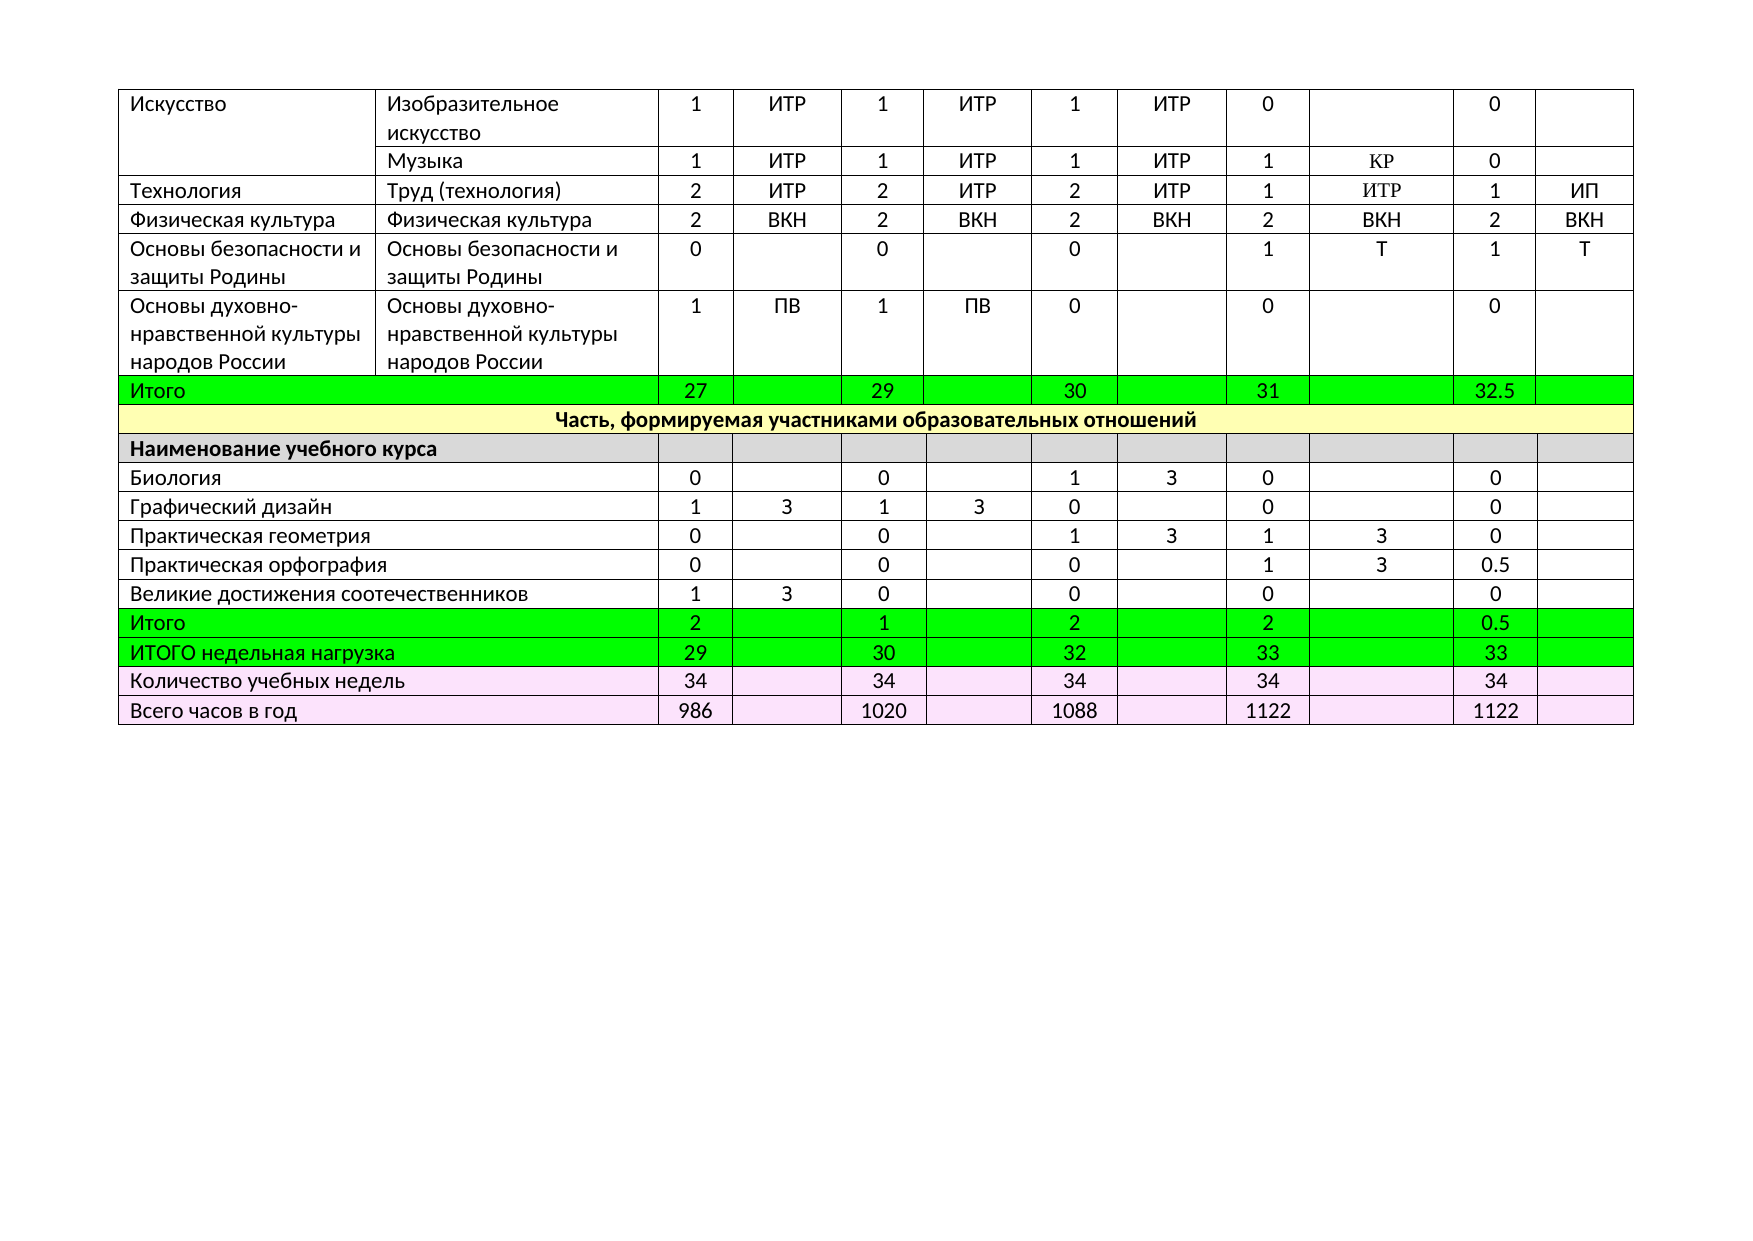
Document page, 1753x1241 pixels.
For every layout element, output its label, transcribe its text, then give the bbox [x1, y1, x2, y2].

table_cell Технология [119, 176, 375, 204]
table_cell 0 [1454, 580, 1537, 607]
table_cell 0 [842, 234, 923, 290]
table_cell [733, 550, 841, 578]
table_cell 0 [1032, 492, 1117, 520]
table_cell 0 [659, 521, 732, 549]
table_cell З [733, 580, 841, 607]
table_cell 32.5 [1454, 376, 1535, 404]
table_cell ИТР [734, 176, 841, 204]
table_cell 1 [659, 147, 733, 175]
table_cell 1 [659, 580, 732, 607]
table_cell 1 [1454, 176, 1535, 204]
table_cell [1310, 696, 1453, 724]
table_cell 30 [842, 638, 926, 666]
table_cell 0 [1032, 550, 1117, 578]
table_cell 2 [1454, 205, 1535, 233]
table_cell [1536, 90, 1633, 146]
table_cell Графический дизайн [119, 492, 658, 520]
table_cell 1 [842, 291, 923, 375]
table_cell 2 [1227, 609, 1309, 637]
table_cell 0 [659, 463, 732, 491]
table_cell З [1310, 521, 1453, 549]
table_cell [1538, 580, 1633, 607]
table_cell 1 [1032, 463, 1117, 491]
table_cell 1 [659, 291, 733, 375]
table_cell ВКН [924, 205, 1031, 233]
table_cell ИТР [924, 176, 1031, 204]
table_cell 29 [842, 376, 923, 404]
table_cell 1 [1227, 234, 1309, 290]
table_cell [1536, 147, 1633, 175]
table_cell 33 [1227, 638, 1309, 666]
table_cell Основы безопасности и защиты Родины [376, 234, 658, 290]
table_cell ИТР [1310, 176, 1453, 204]
table_cell 986 [659, 696, 732, 724]
table_cell [1118, 434, 1226, 462]
table_cell [927, 463, 1031, 491]
table_cell 1 [842, 147, 923, 175]
table_cell [927, 550, 1031, 578]
table_cell ПВ [734, 291, 841, 375]
table_cell 1 [842, 492, 926, 520]
table_cell 1088 [1032, 696, 1117, 724]
table_cell ИП [1536, 176, 1633, 204]
table_cell 0 [1454, 147, 1535, 175]
table_cell [927, 521, 1031, 549]
table_cell [1538, 492, 1633, 520]
table_cell Итого [119, 376, 658, 404]
table_cell [1310, 638, 1453, 666]
table_cell 1 [1032, 521, 1117, 549]
table_cell 1122 [1227, 696, 1309, 724]
table_cell ИТР [924, 147, 1031, 175]
table_cell 0 [1454, 90, 1535, 146]
table_cell ИТР [734, 90, 841, 146]
table_cell 2 [1227, 205, 1309, 233]
table_cell [1310, 609, 1453, 637]
table_cell Искусство [119, 90, 375, 175]
table_cell Всего часов в год [119, 696, 658, 724]
table_cell 34 [1227, 667, 1309, 695]
table_cell ИТР [924, 90, 1031, 146]
table_cell Основы духовно-нравственной культуры народов России [119, 291, 375, 375]
table_cell 0 [1227, 90, 1309, 146]
table_cell [1118, 609, 1226, 637]
table_cell 27 [659, 376, 733, 404]
table_cell 0 [1032, 580, 1117, 607]
table_cell [927, 609, 1031, 637]
table_cell [1310, 434, 1453, 462]
table_cell 0 [842, 463, 926, 491]
table_cell ВКН [1310, 205, 1453, 233]
table_cell 2 [659, 176, 733, 204]
table_cell ПВ [924, 291, 1031, 375]
table_cell 0 [1454, 492, 1537, 520]
table_cell 34 [1032, 667, 1117, 695]
table_cell [927, 580, 1031, 607]
table_cell Музыка [376, 147, 658, 175]
table_cell Количество учебных недель [119, 667, 658, 695]
table_cell 2 [1032, 176, 1117, 204]
table_cell 0 [1454, 463, 1537, 491]
table_cell Физическая культура [119, 205, 375, 233]
table_cell [1538, 638, 1633, 666]
table_cell 2 [842, 176, 923, 204]
table_cell Основы духовно-нравственной культуры народов России [376, 291, 658, 375]
table_cell [924, 234, 1031, 290]
table_cell 34 [842, 667, 926, 695]
table_cell [1118, 696, 1226, 724]
table_cell З [1118, 521, 1226, 549]
table_cell Изобразительное искусство [376, 90, 658, 146]
table_cell 0 [1032, 234, 1117, 290]
table_cell ИТОГО недельная нагрузка [119, 638, 658, 666]
table_cell [734, 234, 841, 290]
table_cell [733, 521, 841, 549]
table_cell Труд (технология) [376, 176, 658, 204]
table_cell 30 [1032, 376, 1117, 404]
table_cell [1118, 376, 1226, 404]
table_cell 1 [659, 492, 732, 520]
table_cell [927, 638, 1031, 666]
table_cell Основы безопасности и защиты Родины [119, 234, 375, 290]
table_cell 0 [1454, 521, 1537, 549]
table_cell 34 [1454, 667, 1537, 695]
table_cell 0 [1227, 291, 1309, 375]
table_cell [1118, 667, 1226, 695]
table_cell [733, 463, 841, 491]
table_cell Биология [119, 463, 658, 491]
table_cell [1310, 580, 1453, 607]
table_cell 0 [1227, 492, 1309, 520]
table_cell 1 [1227, 147, 1309, 175]
table_cell Т [1310, 234, 1453, 290]
table_cell [1536, 291, 1633, 375]
table_cell [1310, 291, 1453, 375]
table_cell З [927, 492, 1031, 520]
table_cell [927, 667, 1031, 695]
table_cell З [1118, 463, 1226, 491]
table_cell З [733, 492, 841, 520]
table_cell З [1310, 550, 1453, 578]
table_cell 0 [1227, 580, 1309, 607]
table_cell Практическая орфография [119, 550, 658, 578]
table_cell 31 [1227, 376, 1309, 404]
table_cell 1 [1227, 550, 1309, 578]
table_cell 1 [1227, 521, 1309, 549]
table_cell 0 [659, 550, 732, 578]
table_cell ИТР [734, 147, 841, 175]
table_cell ВКН [1118, 205, 1226, 233]
table_cell [1310, 667, 1453, 695]
table_cell [924, 376, 1031, 404]
table_cell 2 [659, 205, 733, 233]
table_cell [734, 376, 841, 404]
table_cell 1 [1227, 176, 1309, 204]
table_cell ИТР [1118, 176, 1226, 204]
table_cell ВКН [1536, 205, 1633, 233]
table_cell 33 [1454, 638, 1537, 666]
table_cell [1538, 550, 1633, 578]
table_cell 2 [842, 205, 923, 233]
table_cell [1227, 434, 1309, 462]
table_cell 0 [1032, 291, 1117, 375]
table_cell 32 [1032, 638, 1117, 666]
table_cell 1 [1454, 234, 1535, 290]
table_cell ВКН [734, 205, 841, 233]
table_cell 2 [1032, 609, 1117, 637]
table_cell [1310, 463, 1453, 491]
table_cell [1538, 463, 1633, 491]
table_cell [733, 696, 841, 724]
table_cell [1118, 550, 1226, 578]
table_cell [1538, 696, 1633, 724]
table_cell 0 [842, 521, 926, 549]
table_cell [1118, 638, 1226, 666]
table_cell 0 [842, 550, 926, 578]
table_cell 1020 [842, 696, 926, 724]
table_cell [1538, 667, 1633, 695]
table_cell ИТР [1118, 147, 1226, 175]
table_cell Часть, формируемая участниками образовательных отношений [119, 405, 1633, 433]
table_cell Т [1536, 234, 1633, 290]
table_cell ИТР [1118, 90, 1226, 146]
table_cell 0.5 [1454, 609, 1537, 637]
table_cell [1118, 291, 1226, 375]
table_cell 34 [659, 667, 732, 695]
table_cell [1310, 90, 1453, 146]
table_cell 0 [842, 580, 926, 607]
table_cell [733, 667, 841, 695]
table_cell 0 [1227, 463, 1309, 491]
table_cell [1538, 434, 1633, 462]
table_cell 1122 [1454, 696, 1537, 724]
table_cell [1310, 376, 1453, 404]
table_cell [927, 434, 1031, 462]
table_cell 1 [842, 90, 923, 146]
table_cell 29 [659, 638, 732, 666]
table_cell Физическая культура [376, 205, 658, 233]
table_cell [1536, 376, 1633, 404]
table_cell Практическая геометрия [119, 521, 658, 549]
table_cell 1 [842, 609, 926, 637]
table_cell 1 [1032, 147, 1117, 175]
table_cell [927, 696, 1031, 724]
table_cell [1118, 234, 1226, 290]
table_cell [733, 638, 841, 666]
table_cell [1454, 434, 1537, 462]
table_cell [733, 609, 841, 637]
table_cell Итого [119, 609, 658, 637]
table_cell [1538, 521, 1633, 549]
table_cell 0.5 [1454, 550, 1537, 578]
table_cell Великие достижения соотечественников [119, 580, 658, 607]
table_cell [1032, 434, 1117, 462]
table_cell [1538, 609, 1633, 637]
table_cell [659, 434, 732, 462]
table_cell [1118, 492, 1226, 520]
table_cell 2 [1032, 205, 1117, 233]
table_cell 1 [659, 90, 733, 146]
table_cell 1 [1032, 90, 1117, 146]
table_cell [733, 434, 841, 462]
table_cell [1118, 580, 1226, 607]
table_cell [1310, 492, 1453, 520]
table_cell 2 [659, 609, 732, 637]
table_cell 0 [659, 234, 733, 290]
table_cell КР [1310, 147, 1453, 175]
table_cell Наименование учебного курса [119, 434, 658, 462]
table_cell 0 [1454, 291, 1535, 375]
table_cell [842, 434, 926, 462]
